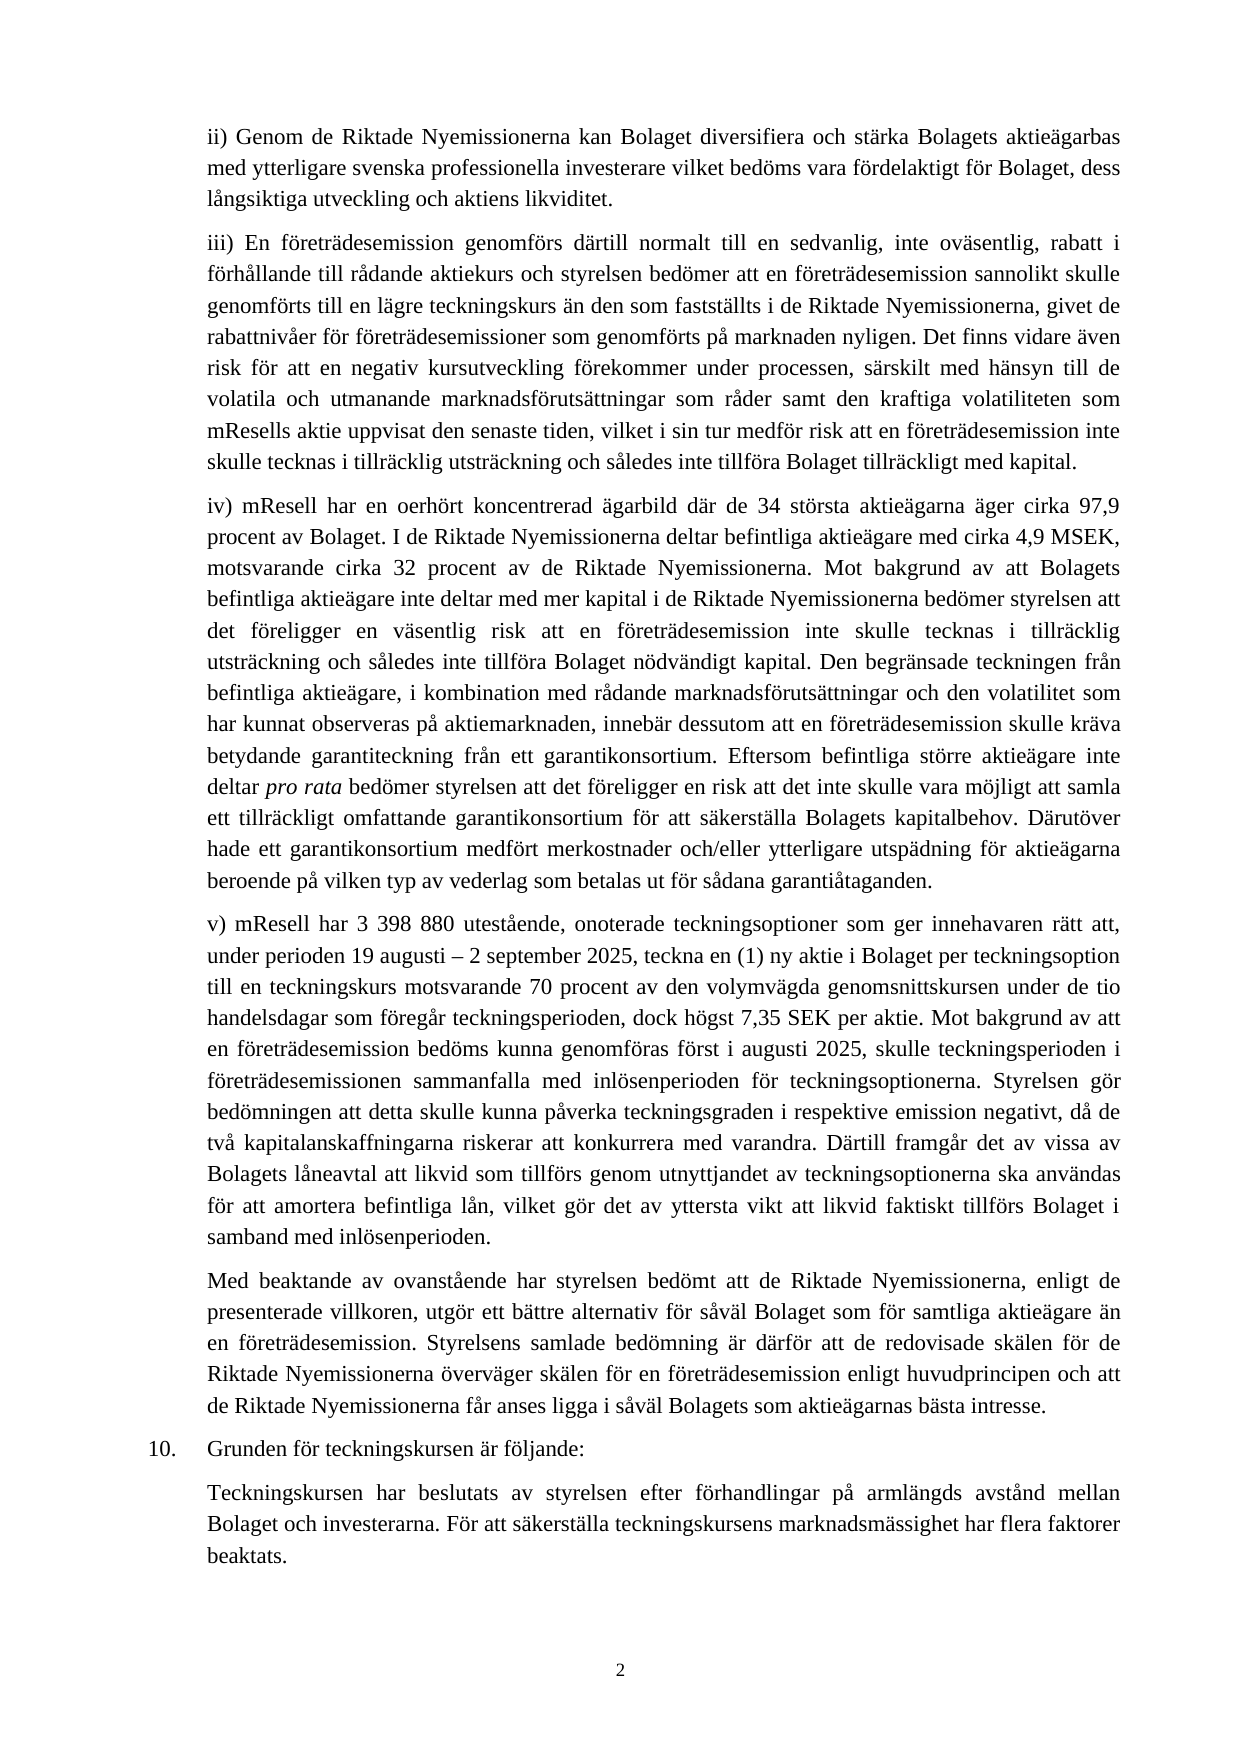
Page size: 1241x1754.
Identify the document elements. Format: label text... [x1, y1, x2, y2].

list ii) Genom de Riktade Nyemissionerna kan Bolaget diversifiera och stärka Bolagets aktieägarbas med ytterligare svenska professionella investerare vilket bedöms vara fördelaktigt för Bolaget, dess långsiktiga utveckling och aktiens likviditet. [207, 118, 1122, 212]
list Grunden för teckningskursen är följande: [148, 1431, 1122, 1462]
list iii) En företrädesemission genomförs därtill normalt till en sedvanlig, inte oväsentlig, rabatt i förhållande till rådande aktiekurs och styrelsen bedömer att en företrädesemission sannolikt skulle genomförts till en lägre teckningskurs än den som fastställts i de Riktade Nyemissionerna, givet de rabattnivåer för företrädesemissioner som genomförts på marknaden nyligen. Det finns vidare även risk för att en negativ kursutveckling förekommer under processen, särskilt med hänsyn till de volatila och utmanande marknadsförutsättningar som råder samt den kraftiga volatiliteten som mResells aktie uppvisat den senaste tiden, vilket i sin tur medför risk att en företrädesemission inte skulle tecknas i tillräcklig utsträckning och således inte tillföra Bolaget tillräckligt med kapital. [207, 224, 1122, 474]
list Teckningskursen har beslutats av styrelsen efter förhandlingar på armlängds avstånd mellan Bolaget och investerarna. För att säkerställa teckningskursens marknadsmässighet har flera faktorer beaktats. [207, 1474, 1122, 1568]
list v) mResell har 3 398 880 utestående, onoterade teckningsoptioner som ger innehavaren rätt att, under perioden 19 augusti – 2 september 2025, teckna en (1) ny aktie i Bolaget per teckningsoption till en teckningskurs motsvarande 70 procent av den volymvägda genomsnittskursen under de tio handelsdagar som föregår teckningsperioden, dock högst 7,35 SEK per aktie. Mot bakgrund av att en företrädesemission bedöms kunna genomföras först i augusti 2025, skulle teckningsperioden i företrädesemissionen sammanfalla med inlösenperioden för teckningsoptionerna. Styrelsen gör bedömningen att detta skulle kunna påverka teckningsgraden i respektive emission negativt, då de två kapitalanskaffningarna riskerar att konkurrera med varandra. Därtill framgår det av vissa av Bolagets låneavtal att likvid som tillförs genom utnyttjandet av teckningsoptionerna ska användas för att amortera befintliga lån, vilket gör det av yttersta vikt att likvid faktiskt tillförs Bolaget i samband med inlösenperioden. [207, 906, 1122, 1249]
list Med beaktande av ovanstående har styrelsen bedömt att de Riktade Nyemissionerna, enligt de presenterade villkoren, utgör ett bättre alternativ för såväl Bolaget som för samtliga aktieägare än en företrädesemission. Styrelsens samlade bedömning är därför att de redovisade skälen för de Riktade Nyemissionerna överväger skälen för en företrädesemission enligt huvudprincipen och att de Riktade Nyemissionerna får anses ligga i såväl Bolagets som aktieägarnas bästa intresse. [207, 1262, 1122, 1418]
list iv) mResell har en oerhört koncentrerad ägarbild där de 34 största aktieägarna äger cirka 97,9 procent av Bolaget. I de Riktade Nyemissionerna deltar befintliga aktieägare med cirka 4,9 MSEK, motsvarande cirka 32 procent av de Riktade Nyemissionerna. Mot bakgrund av att Bolagets befintliga aktieägare inte deltar med mer kapital i de Riktade Nyemissionerna bedömer styrelsen att det föreligger en väsentlig risk att en företrädesemission inte skulle tecknas i tillräcklig utsträckning och således inte tillföra Bolaget nödvändigt kapital. Den begränsade teckningen från befintliga aktieägare, i kombination med rådande marknadsförutsättningar och den volatilitet som har kunnat observeras på aktiemarknaden, innebär dessutom att en företrädesemission skulle kräva betydande garantiteckning från ett garantikonsortium. Eftersom befintliga större aktieägare inte deltar pro rata bedömer styrelsen att det föreligger en risk att det inte skulle vara möjligt att samla ett tillräckligt omfattande garantikonsortium för att säkerställa Bolagets kapitalbehov. Därutöver hade ett garantikonsortium medfört merkostnader och/eller ytterligare utspädning för aktieägarna beroende på vilken typ av vederlag som betalas ut för sådana garantiåtaganden. [207, 487, 1122, 893]
